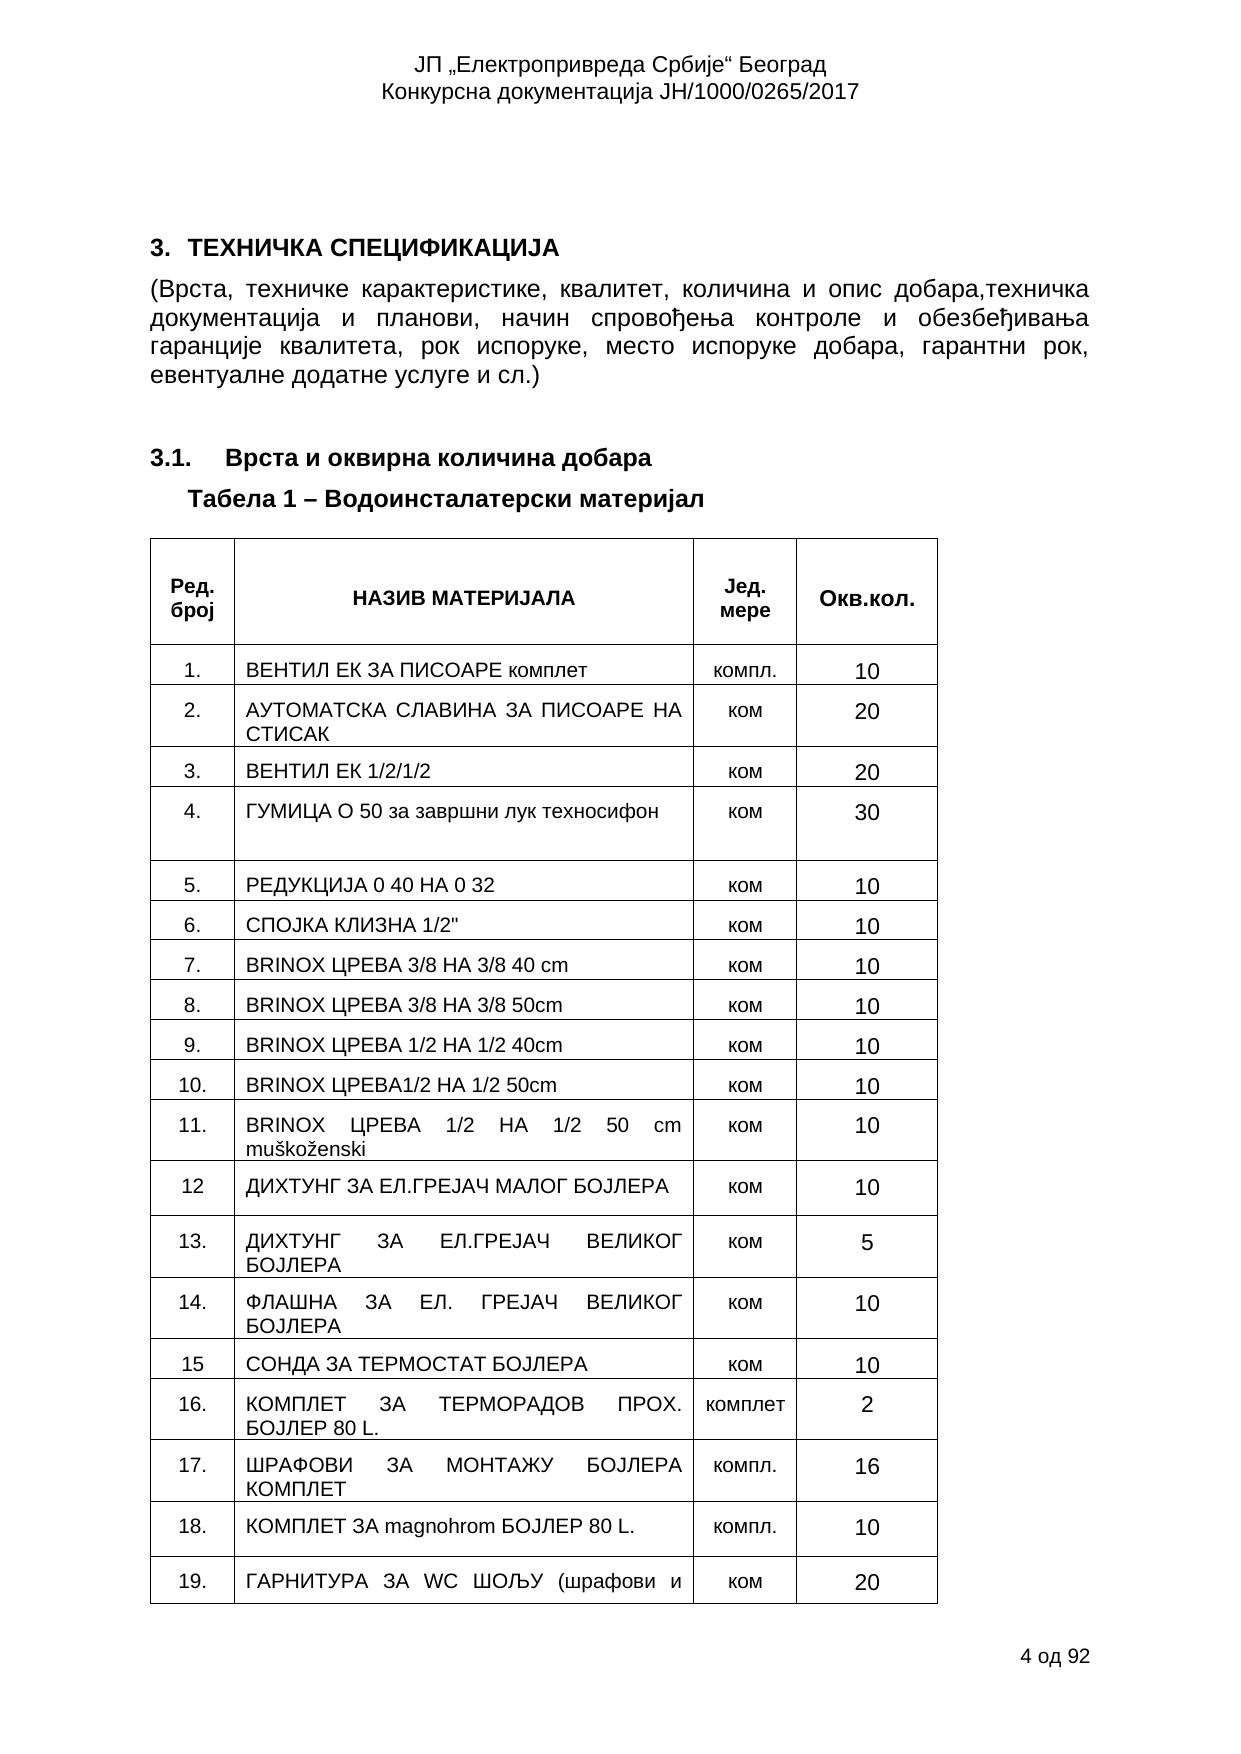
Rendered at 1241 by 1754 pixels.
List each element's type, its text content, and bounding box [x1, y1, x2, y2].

table_cell BRINOX ЦРЕВА 1/2 НА 1/2 40cm [235, 1020, 693, 1059]
table_cell ком [694, 1216, 796, 1277]
text (Врста, техничке карактеристике, квалитет, количина и опис добара,техничка документација и планови, начин спровођења контроле и обезбеђивања гаранције квалитета, рок испоруке, место испоруке добара, гарантни рок, евентуалне додатне услуге и сл.) [150, 274, 1090, 389]
table_cell 1. [151, 645, 234, 684]
table_cell КОМПЛЕТ ЗА ТЕРМОРАДОВ ПРОХ. БОЈЛЕР 80 L. [235, 1379, 693, 1439]
table_cell 18. [151, 1502, 234, 1556]
table_cell СПОЈКА КЛИЗНА 1/2" [235, 901, 693, 939]
table_header Окв.кол. [797, 539, 937, 644]
table_cell ком [694, 685, 796, 746]
table_cell ком [694, 1557, 796, 1603]
subtitle ТЕХНИЧКА СПЕЦИФИКАЦИЈА [150, 232, 1090, 261]
table_cell 9. [151, 1020, 234, 1059]
table_cell 2. [151, 685, 234, 746]
table_header НАЗИВ МАТЕРИЈАЛА [235, 539, 693, 644]
table_cell 6. [151, 901, 234, 939]
table_cell ДИХТУНГ ЗА ЕЛ.ГРЕЈАЧ ВЕЛИКОГ БОЈЛЕРА [235, 1216, 693, 1277]
table_cell 10 [797, 645, 937, 684]
table_cell 20 [797, 747, 937, 786]
table_cell ком [694, 940, 796, 979]
table_cell 10 [797, 1278, 937, 1338]
table_cell ком [694, 980, 796, 1019]
table_cell ком [694, 787, 796, 859]
table_cell СОНДА ЗА ТЕРМОСТАТ БОЈЛЕРА [235, 1339, 693, 1378]
table_cell 19. [151, 1557, 234, 1603]
table_cell ком [694, 747, 796, 786]
table_cell ВЕНТИЛ ЕК 1/2/1/2 [235, 747, 693, 786]
table_cell ком [694, 1339, 796, 1378]
table_cell 10 [797, 861, 937, 899]
table_header Ред. број [151, 539, 234, 644]
table_cell компл. [694, 1502, 796, 1556]
table_cell 7. [151, 940, 234, 979]
table_cell комплет [694, 1379, 796, 1439]
table_cell АУТОМАТСКА СЛАВИНА ЗА ПИСОАРЕ НА СТИСАК [235, 685, 693, 746]
table_cell ком [694, 1278, 796, 1338]
table_cell ГУМИЦА O 50 за завршни лук техносифон [235, 787, 693, 859]
table_cell 10 [797, 940, 937, 979]
table_cell BRINOX ЦРЕВА 1/2 НА 1/2 50 cm muškoženski [235, 1100, 693, 1160]
table_cell 10 [797, 1020, 937, 1059]
table_cell 10 [797, 1502, 937, 1556]
table_cell 10 [797, 1161, 937, 1215]
table_cell компл. [694, 645, 796, 684]
table_cell ВЕНТИЛ ЕК ЗА ПИСОАРЕ комплет [235, 645, 693, 684]
table_cell 12 [151, 1161, 234, 1215]
table_cell BRINOX ЦРЕВА 3/8 НА 3/8 50cm [235, 980, 693, 1019]
table_cell ком [694, 1161, 796, 1215]
subtitle Врста и оквирна количина добара [150, 442, 1090, 471]
table_cell ДИХТУНГ ЗА ЕЛ.ГРЕЈАЧ МАЛОГ БОЈЛЕРА [235, 1161, 693, 1215]
table_cell ком [694, 861, 796, 899]
table_cell КОМПЛЕТ ЗА magnohrom БОЈЛЕР 80 L. [235, 1502, 693, 1556]
table_cell 20 [797, 685, 937, 746]
table_cell ком [694, 1100, 796, 1160]
table_cell BRINOX ЦРЕВА 3/8 НА 3/8 40 cm [235, 940, 693, 979]
table_cell ком [694, 901, 796, 939]
table_cell 15 [151, 1339, 234, 1378]
table_cell 16 [797, 1440, 937, 1501]
table_cell 10 [797, 1339, 937, 1378]
table_cell BRINOX ЦРЕВА1/2 НА 1/2 50cm [235, 1060, 693, 1099]
table_cell 10 [797, 901, 937, 939]
table_header Јед. мере [694, 539, 796, 644]
table_cell 16. [151, 1379, 234, 1439]
table_cell 4. [151, 787, 234, 859]
table_cell компл. [694, 1440, 796, 1501]
table_cell 3. [151, 747, 234, 786]
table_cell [235, 1557, 693, 1603]
table_cell 5 [797, 1216, 937, 1277]
table_cell 11. [151, 1100, 234, 1160]
table_cell 2 [797, 1379, 937, 1439]
table_cell 8. [151, 980, 234, 1019]
list Табела 1 – Водоинсталатерски материјал [187, 484, 1090, 512]
table_cell ФЛАШНА ЗА ЕЛ. ГРЕЈАЧ ВЕЛИКОГ БОЈЛЕРА [235, 1278, 693, 1338]
table_cell 20 [797, 1557, 937, 1603]
table_cell 17. [151, 1440, 234, 1501]
table_cell 14. [151, 1278, 234, 1338]
table_cell ШРАФОВИ ЗА МОНТАЖУ БОЈЛЕРА КОМПЛЕТ [235, 1440, 693, 1501]
table_cell 10 [797, 980, 937, 1019]
table_cell 10 [797, 1100, 937, 1160]
table_cell 10 [797, 1060, 937, 1099]
table_cell 30 [797, 787, 937, 859]
table_cell ком [694, 1060, 796, 1099]
table_cell 13. [151, 1216, 234, 1277]
table_cell 5. [151, 861, 234, 899]
table_cell РЕДУКЦИЈА 0 40 НА 0 32 [235, 861, 693, 899]
table_cell ком [694, 1020, 796, 1059]
table_cell 10. [151, 1060, 234, 1099]
